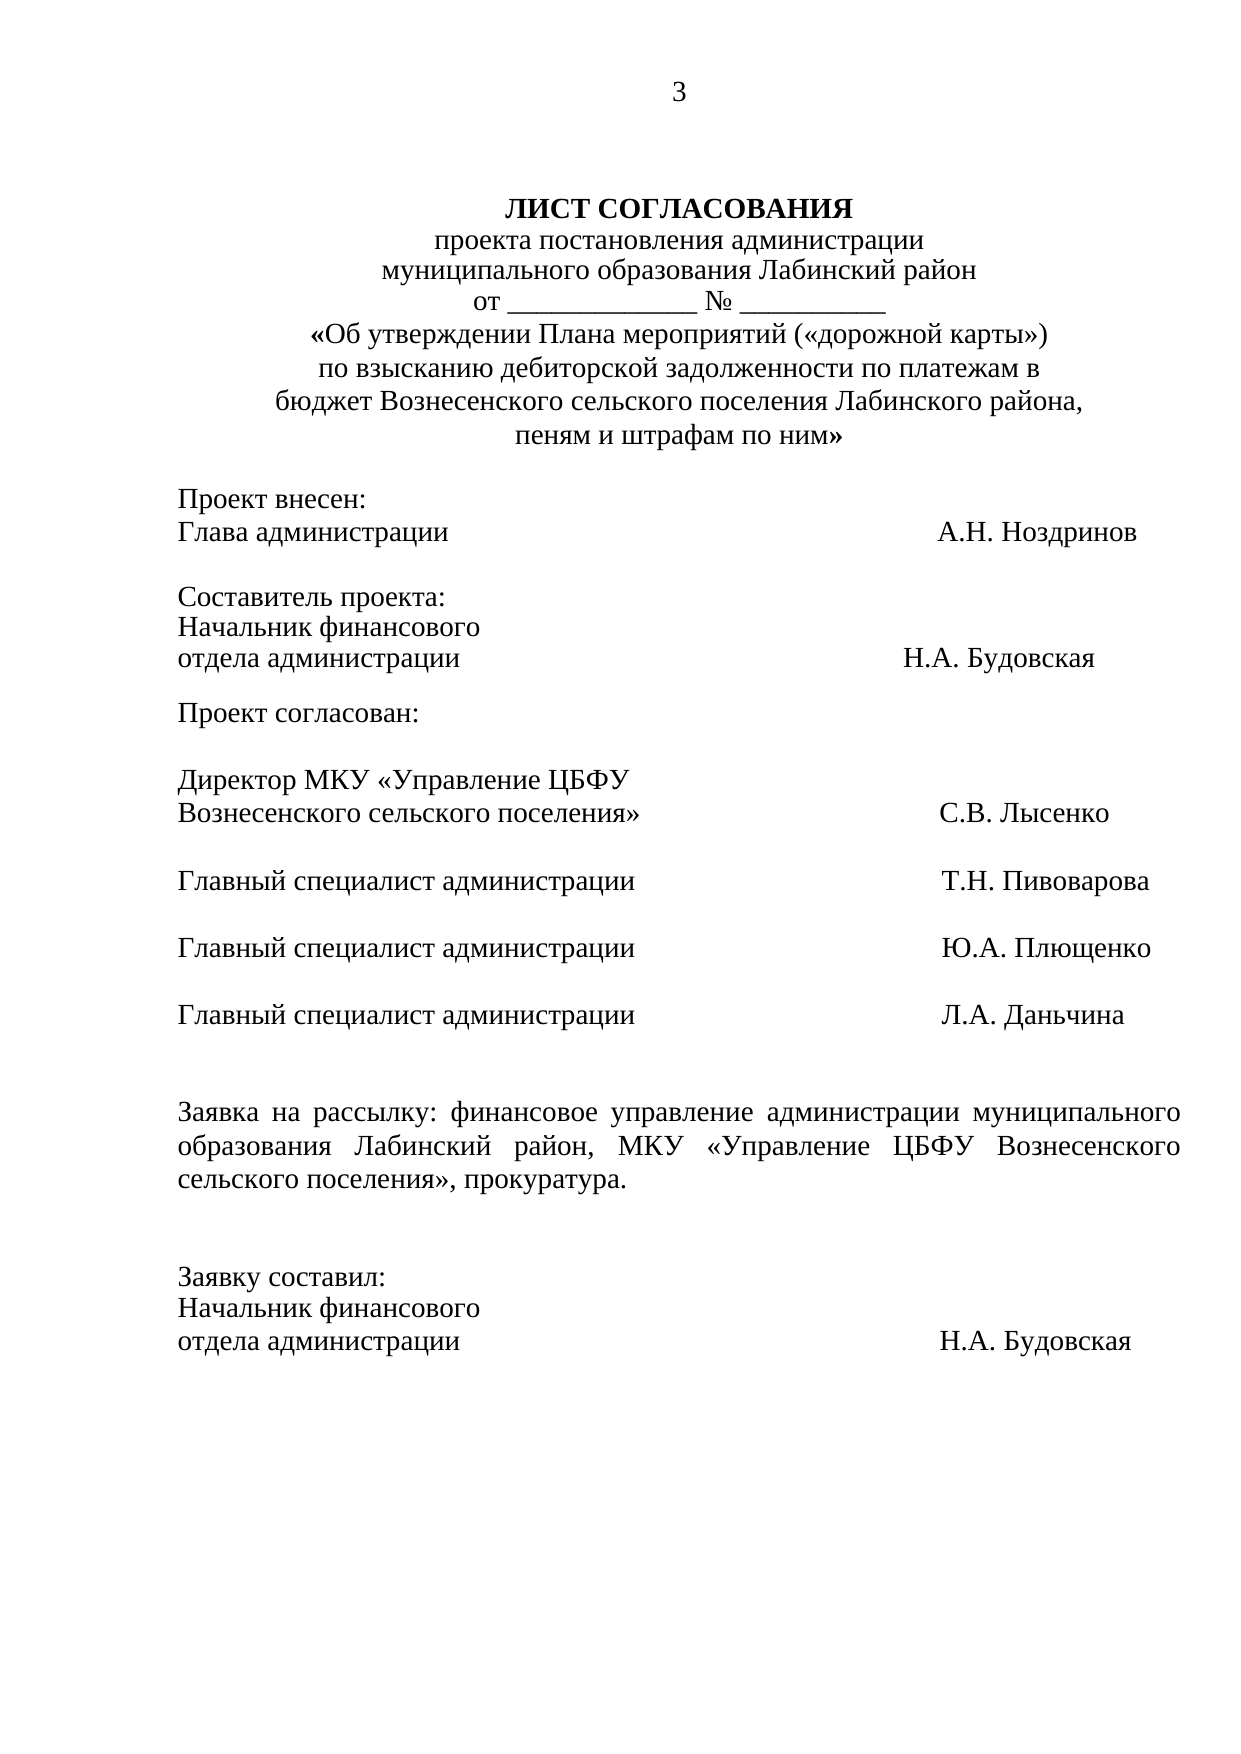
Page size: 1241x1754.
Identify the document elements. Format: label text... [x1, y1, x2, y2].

text пеням и штрафам по ним» [177, 417, 1181, 450]
text Проект внесен: [177, 481, 1181, 514]
text Главный специалист администрации Ю.А. Плющенко [177, 930, 1181, 963]
text Составитель проекта: [177, 582, 1181, 612]
text Заявка на рассылку: финансовое управление администрации муниципального образования Лабинский район, МКУ «Управление ЦБФУ Вознесенского сельского поселения», прокуратура. [177, 1094, 1181, 1195]
text Директор МКУ «Управление ЦБФУ [177, 762, 1181, 796]
text «Об утверждении Плана мероприятий («дорожной карты») [177, 316, 1181, 350]
text Проект согласован: [177, 695, 1181, 728]
text Глава администрации А.Н. Ноздринов [177, 514, 1181, 548]
text Вознесенского сельского поселения» С.В. Лысенко [177, 796, 1181, 829]
text бюджет Вознесенского сельского поселения Лабинского района, [177, 383, 1181, 417]
text Заявку составил: [177, 1262, 1181, 1293]
text от _____________ № __________ [177, 286, 1181, 316]
text проекта постановления администрации [177, 225, 1181, 255]
text по взысканию дебиторской задолженности по платежам в [177, 350, 1181, 383]
text отдела администрации Н.А. Будовская [177, 643, 1181, 673]
text Главный специалист администрации Л.А. Даньчина [177, 997, 1181, 1030]
text Начальник финансового [177, 612, 1181, 643]
text Начальник финансового [177, 1293, 1181, 1323]
text отдела администрации Н.А. Будовская [177, 1323, 1181, 1357]
text муниципального образования Лабинский район [177, 255, 1181, 286]
text ЛИСТ СОГЛАСОВАНИЯ [177, 194, 1181, 225]
text Главный специалист администрации Т.Н. Пивоварова [177, 863, 1181, 896]
